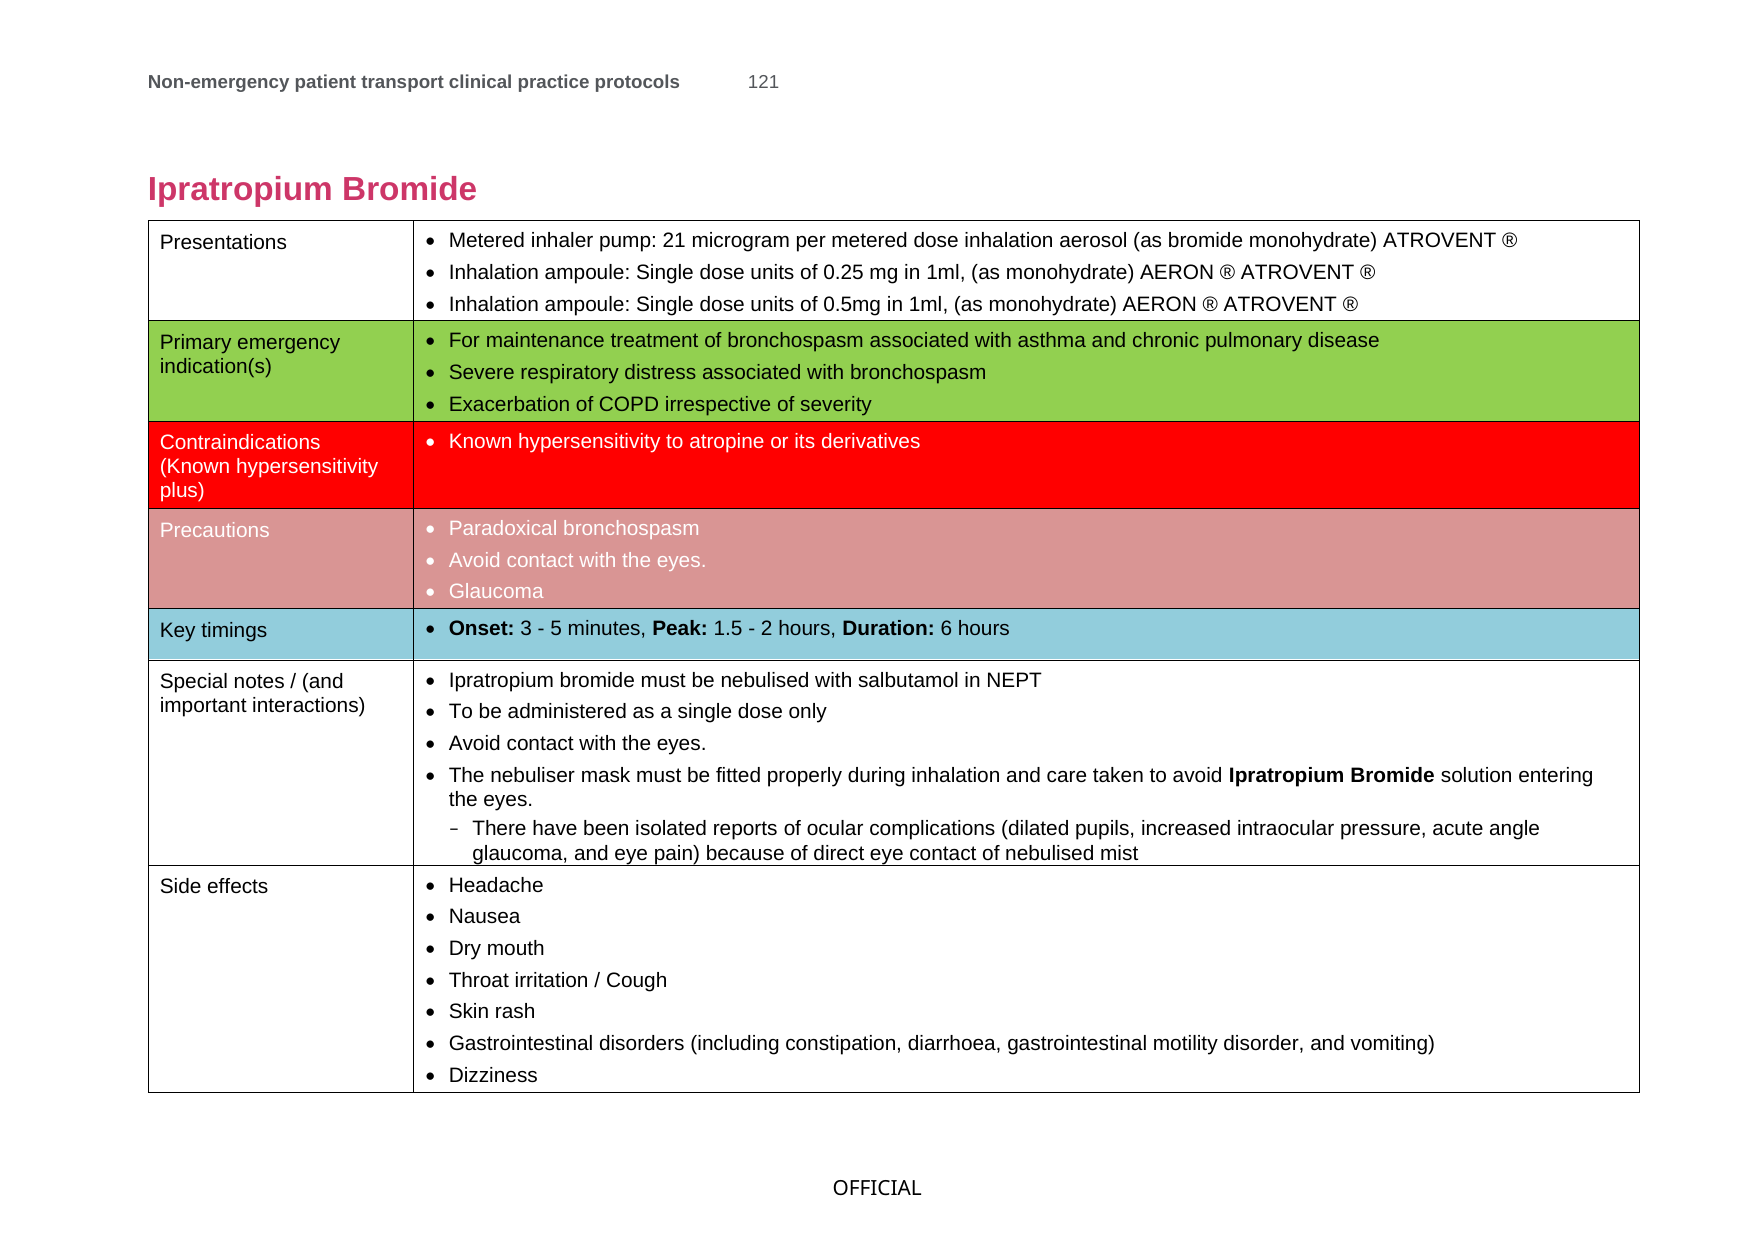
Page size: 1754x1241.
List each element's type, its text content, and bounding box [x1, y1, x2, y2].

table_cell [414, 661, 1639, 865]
subtitle Ipratropium Bromide [148, 169, 1636, 208]
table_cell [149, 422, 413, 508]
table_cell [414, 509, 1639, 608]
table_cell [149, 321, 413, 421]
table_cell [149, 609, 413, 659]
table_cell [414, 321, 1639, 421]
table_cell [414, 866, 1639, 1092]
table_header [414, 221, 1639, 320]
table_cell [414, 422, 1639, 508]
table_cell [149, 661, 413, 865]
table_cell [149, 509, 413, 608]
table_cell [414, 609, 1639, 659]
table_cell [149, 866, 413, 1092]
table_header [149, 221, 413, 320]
